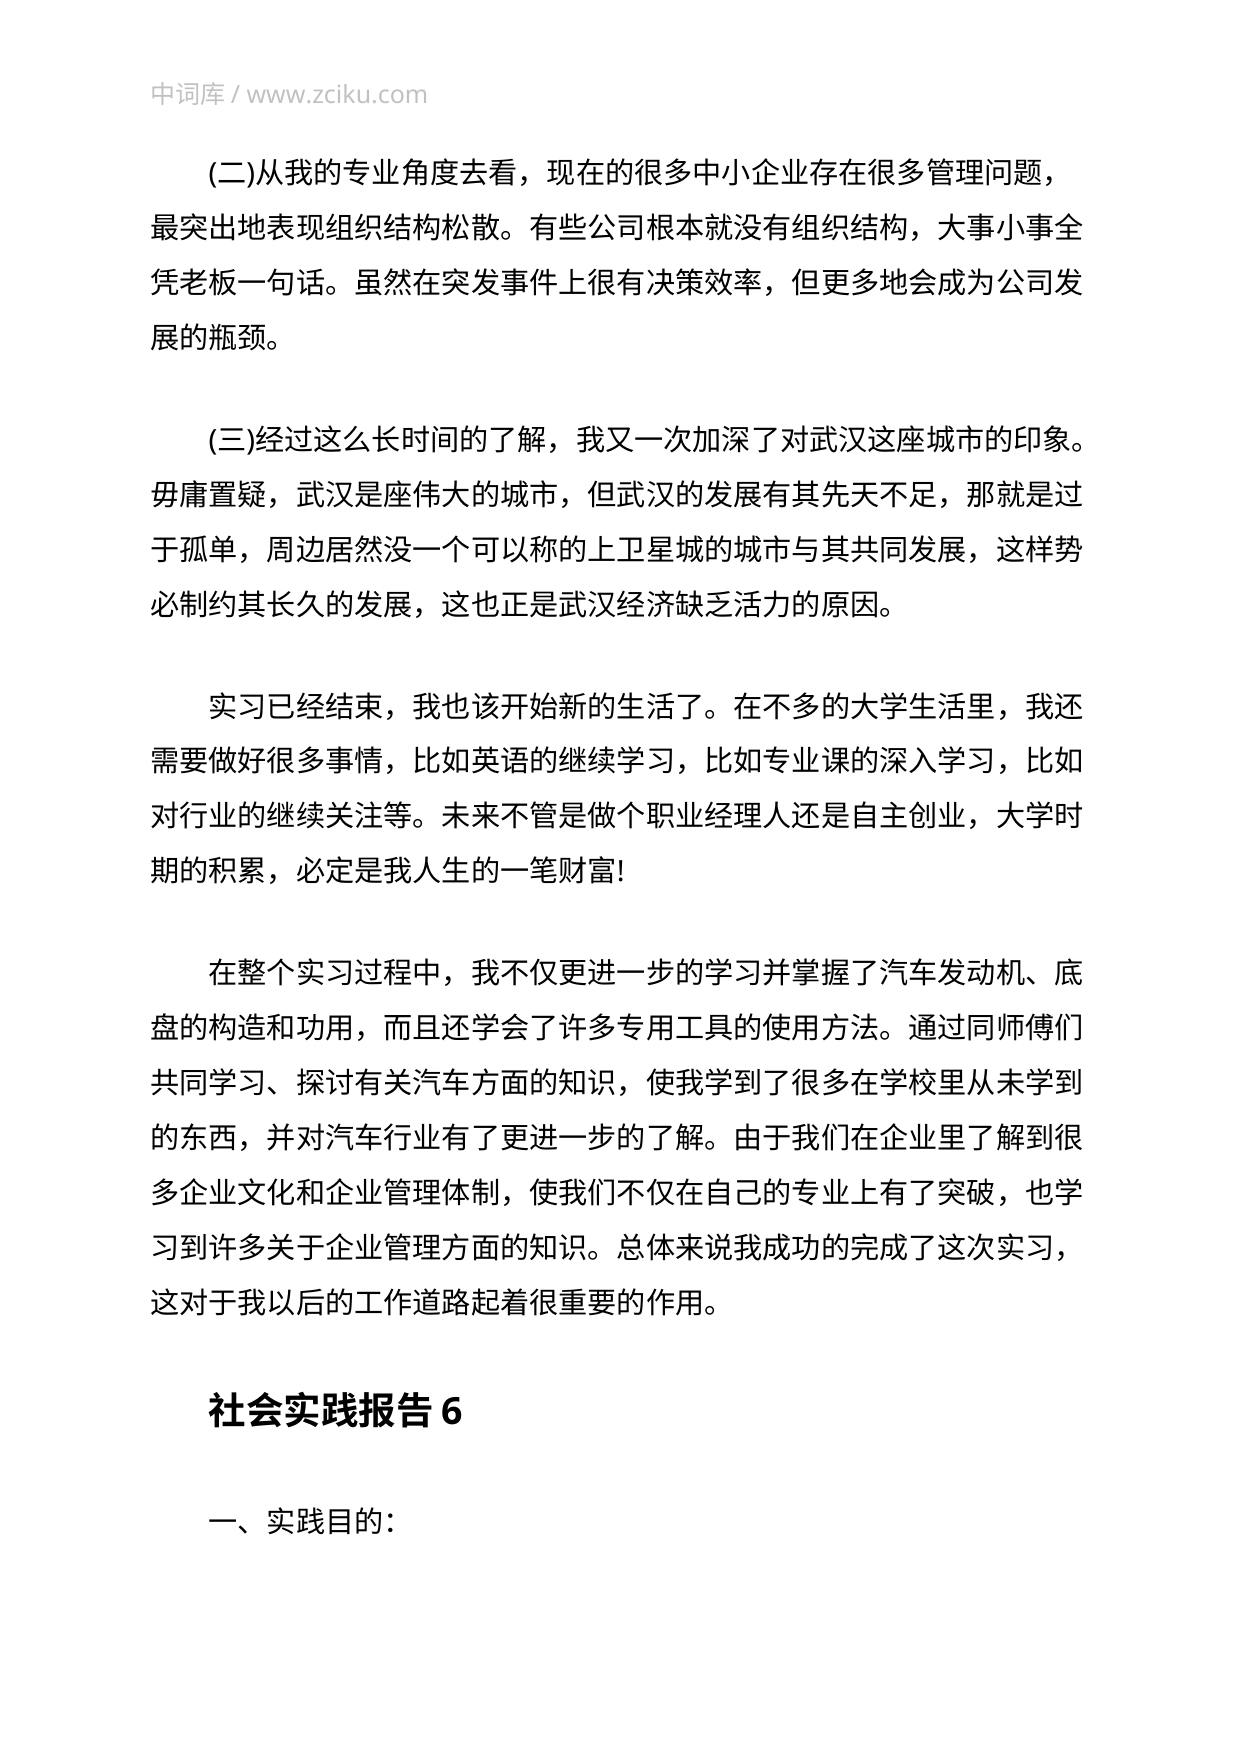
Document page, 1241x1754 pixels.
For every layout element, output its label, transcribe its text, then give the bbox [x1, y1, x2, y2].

text 在整个实习过程中，我不仅更进一步的学习并掌握了汽车发动机、底盘的构造和功用，而且还学会了许多专用工具的使用方法。通过同师傅们共同学习、探讨有关汽车方面的知识，使我学到了很多在学校里从未学到的东西，并对汽车行业有了更进一步的了解。由于我们在企业里了解到很多企业文化和企业管理体制，使我们不仅在自己的专业上有了突破，也学习到许多关于企业管理方面的知识。总体来说我成功的完成了这次实习，这对于我以后的工作道路起着很重要的作用。 [150, 950, 1090, 1321]
text (二)从我的专业角度去看，现在的很多中小企业存在很多管理问题，最突出地表现组织结构松散。有些公司根本就没有组织结构，大事小事全凭老板一句话。虽然在突发事件上很有决策效率，但更多地会成为公司发展的瓶颈。 [150, 150, 1090, 357]
text 实习已经结束，我也该开始新的生活了。在不多的大学生活里，我还需要做好很多事情，比如英语的继续学习，比如专业课的深入学习，比如对行业的继续关注等。未来不管是做个职业经理人还是自主创业，大学时期的积累，必定是我人生的一笔财富! [150, 683, 1090, 890]
text 一、实践目的： [150, 1498, 1090, 1541]
text 社会实践报告6 [150, 1381, 1090, 1435]
text (三)经过这么长时间的了解，我又一次加深了对武汉这座城市的印象。毋庸置疑，武汉是座伟大的城市，但武汉的发展有其先天不足，那就是过于孤单，周边居然没一个可以称的上卫星城的城市与其共同发展，这样势必制约其长久的发展，这也正是武汉经济缺乏活力的原因。 [150, 417, 1090, 624]
